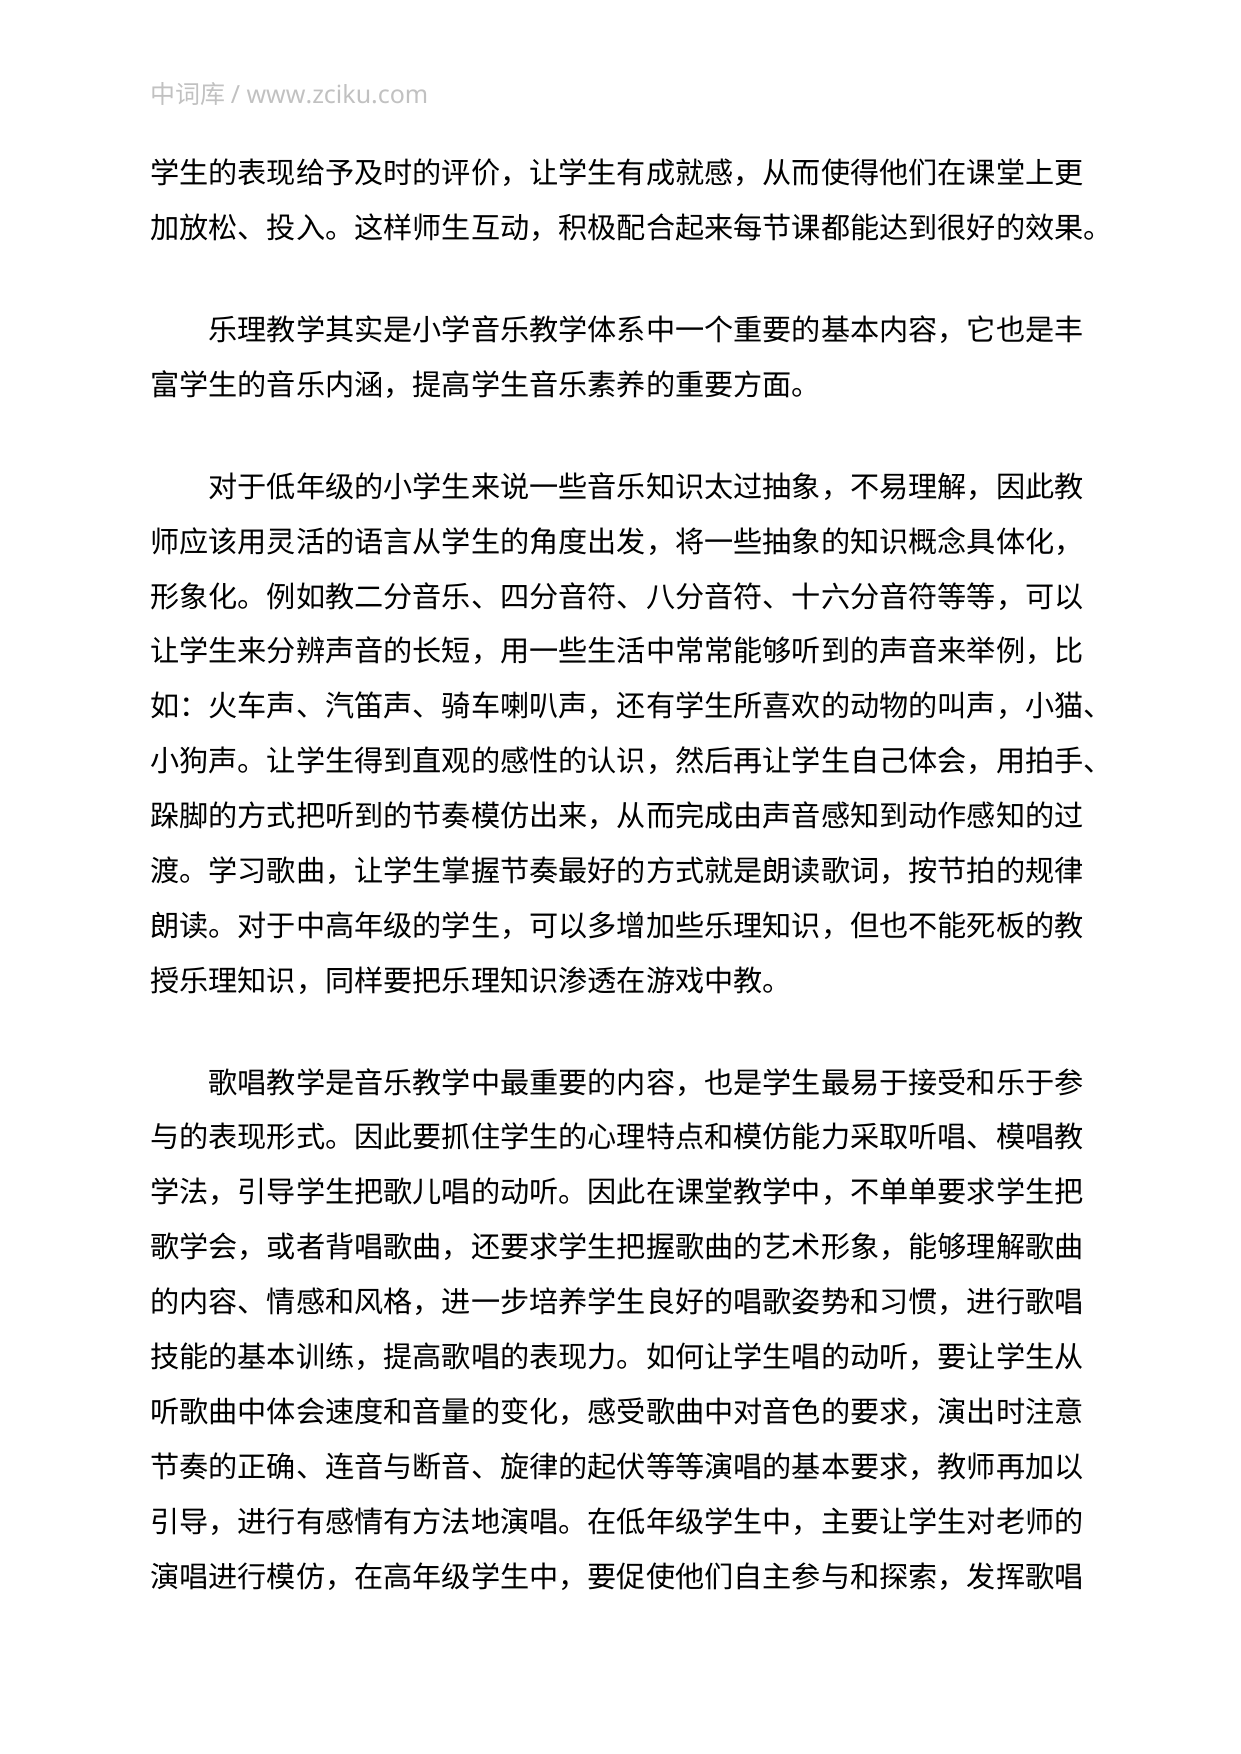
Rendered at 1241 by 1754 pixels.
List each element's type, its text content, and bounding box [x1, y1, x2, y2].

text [150, 1059, 1090, 1596]
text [150, 150, 1090, 247]
text 乐理教学其实是小学音乐教学体系中一个重要的基本内容，它也是丰富学生的音乐内涵，提高学生音乐素养的重要方面。 [150, 307, 1090, 404]
text 对于低年级的小学生来说一些音乐知识太过抽象，不易理解，因此教师应该用灵活的语言从学生的角度出发，将一些抽象的知识概念具体化，形象化。例如教二分音乐、四分音符、八分音符、十六分音符等等，可以让学生来分辨声音的长短，用一些生活中常常能够听到的声音来举例，比如：火车声、汽笛声、骑车喇叭声，还有学生所喜欢的动物的叫声，小猫、小狗声。让学生得到直观的感性的认识，然后再让学生自己体会，用拍手、跺脚的方式把听到的节奏模仿出来，从而完成由声音感知到动作感知的过渡。学习歌曲，让学生掌握节奏最好的方式就是朗读歌词，按节拍的规律朗读。对于中高年级的学生，可以多增加些乐理知识，但也不能死板的教授乐理知识，同样要把乐理知识渗透在游戏中教。 [150, 463, 1090, 1000]
